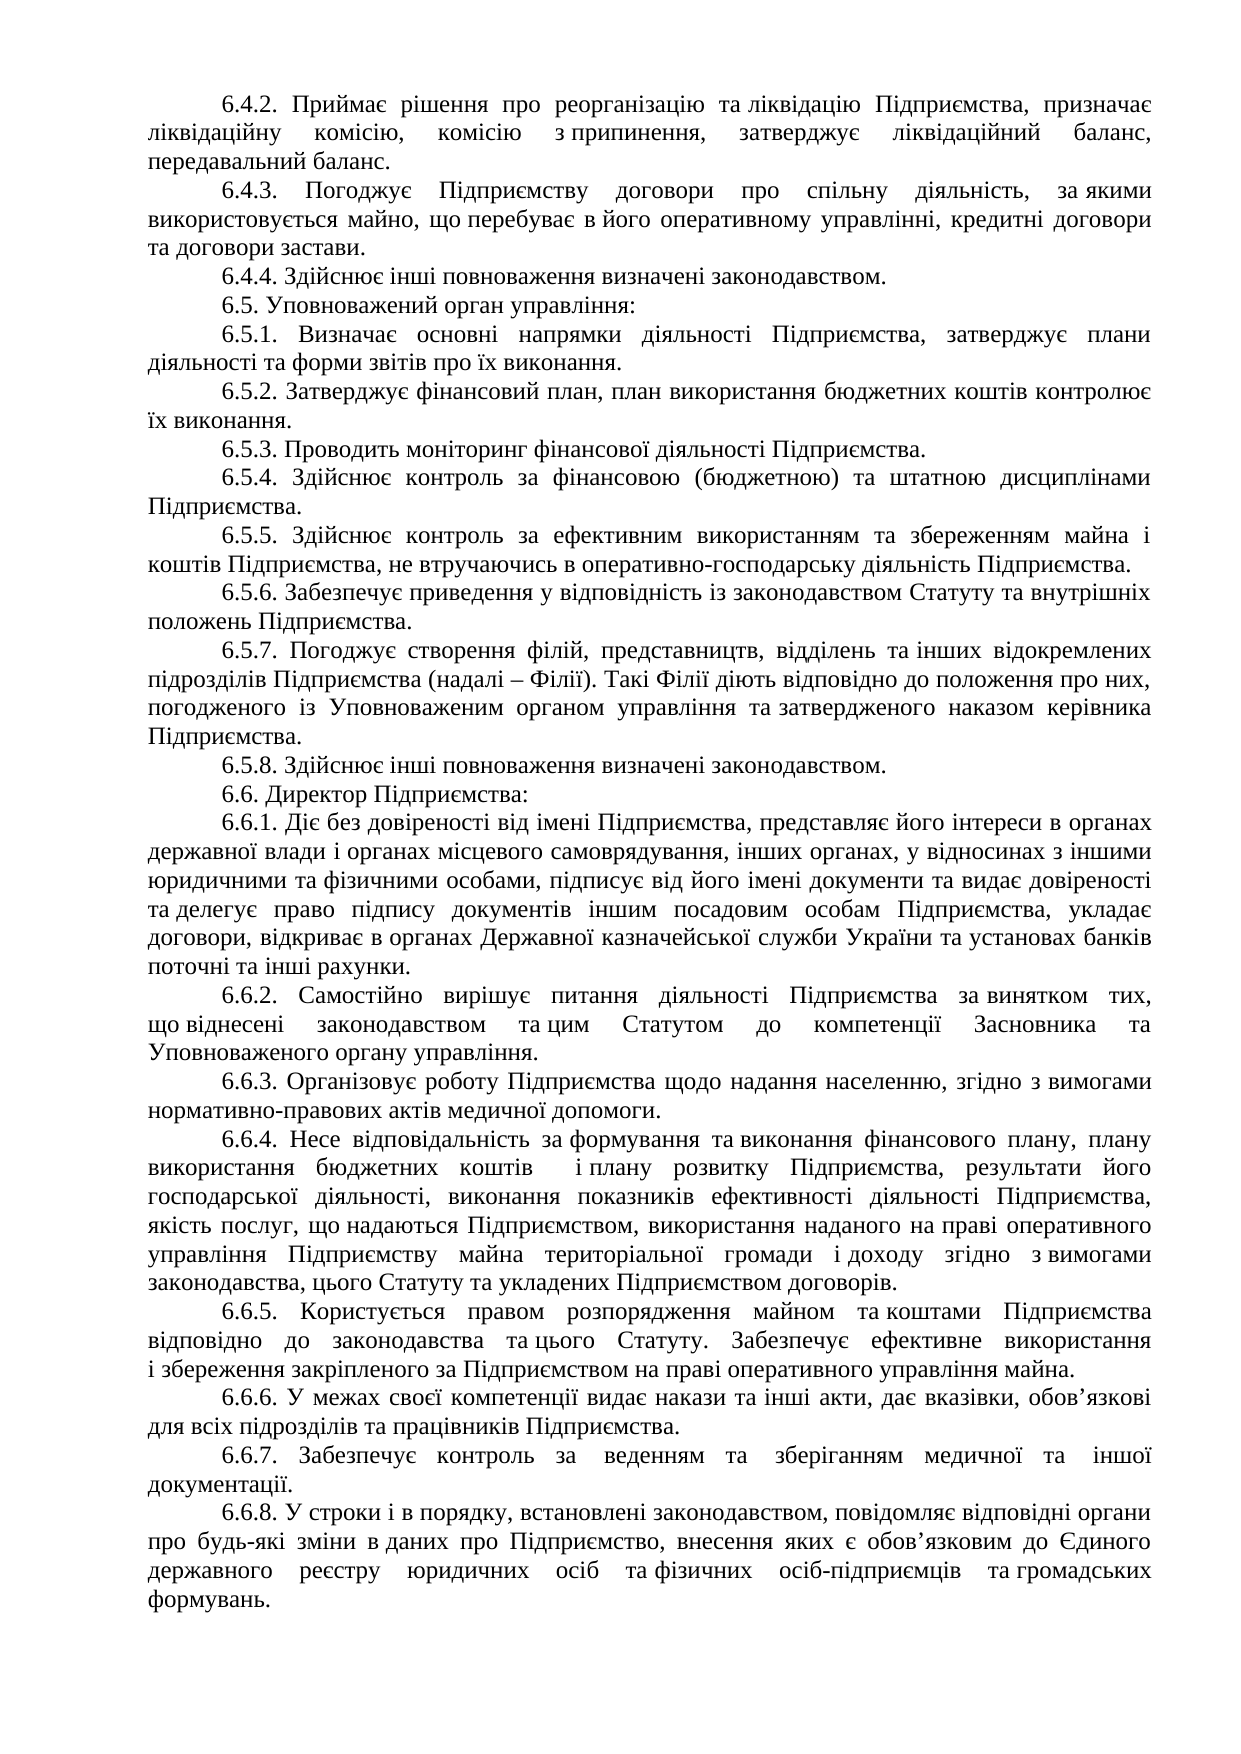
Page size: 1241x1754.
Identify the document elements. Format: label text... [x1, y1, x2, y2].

text 6.5. Уповноважений орган управління: [148, 290, 1152, 319]
text 6.6.5. Користується правом розпорядження майном та коштами Підприємства відповідно до законодавства та цього Статуту. Забезпечує ефективне використання і збереження закріпленого за Підприємством на праві оперативного управління майна. [148, 1296, 1152, 1382]
text 6.6.3. Організовує роботу Підприємства щодо надання населенню, згідно з вимогами нормативно-правових актів медичної допомоги. [148, 1066, 1152, 1124]
text 6.4.2. Приймає рішення про реорганізацію та ліквідацію Підприємства, призначає ліквідаційну комісію, комісію з припинення, затверджує ліквідаційний баланс, передавальний баланс. [148, 89, 1152, 175]
text 6.4.3. Погоджує Підприємству договори про спільну діяльність, за якими використовується майно, що перебуває в його оперативному управлінні, кредитні договори та договори застави. [148, 175, 1152, 261]
text 6.5.6. Забезпечує приведення у відповідність із законодавством Статуту та внутрішніх положень Підприємства. [148, 577, 1152, 635]
text 6.6.1. Діє без довіреності від імені Підприємства, представляє його інтереси в органах державної влади і органах місцевого самоврядування, інших органах, у відносинах з іншими юридичними та фізичними особами, підписує від його імені документи та видає довіреності та делегує право підпису документів іншим посадовим особам Підприємства, укладає договори, відкриває в органах Державної казначейської служби України та установах банків поточні та інші рахунки. [148, 807, 1152, 980]
text 6.6.7. Забезпечує контроль за веденням та зберіганням медичної та іншої документації. [148, 1440, 1152, 1497]
text 6.6.4. Несе відповідальність за формування та виконання фінансового плану, плану використання бюджетних коштів і плану розвитку Підприємства, результати його господарської діяльності, виконання показників ефективності діяльності Підприємства, якість послуг, що надаються Підприємством, використання наданого на праві оперативного управління Підприємству майна територіальної громади і доходу згідно з вимогами законодавства, цього Статуту та укладених Підприємством договорів. [148, 1124, 1152, 1296]
text 6.5.1. Визначає основні напрямки діяльності Підприємства, затверджує плани діяльності та форми звітів про їх виконання. [148, 319, 1152, 376]
text 6.6.6. У межах своєї компетенції видає накази та інші акти, дає вказівки, обов’язкові для всіх підрозділів та працівників Підприємства. [148, 1382, 1152, 1440]
text 6.6. Директор Підприємства: [148, 779, 1152, 807]
text 6.6.8. У строки і в порядку, встановлені законодавством, повідомляє відповідні органи про будь-які зміни в даних про Підприємство, внесення яких є обов’язковим до Єдиного державного реєстру юридичних осіб та фізичних осіб-підприємців та громадських формувань. [148, 1497, 1152, 1612]
text 6.5.3. Проводить моніторинг фінансової діяльності Підприємства. [148, 434, 1152, 462]
text 6.4.4. Здійснює інші повноваження визначені законодавством. [148, 261, 1152, 290]
text 6.5.2. Затверджує фінансовий план, план використання бюджетних коштів контролює їх виконання. [148, 376, 1152, 434]
text 6.5.5. Здійснює контроль за ефективним використанням та збереженням майна і коштів Підприємства, не втручаючись в оперативно-господарську діяльність Підприємства. [148, 520, 1152, 577]
text 6.5.7. Погоджує створення філій, представництв, відділень та інших відокремлених підрозділів Підприємства (надалі – Філії). Такі Філії діють відповідно до положення про них, погодженого із Уповноваженим органом управління та затвердженого наказом керівника Підприємства. [148, 635, 1152, 750]
text 6.5.4. Здійснює контроль за фінансовою (бюджетною) та штатною дисциплінами Підприємства. [148, 462, 1152, 520]
text 6.6.2. Самостійно вирішує питання діяльності Підприємства за винятком тих, що віднесені законодавством та цим Статутом до компетенції Засновника та Уповноваженого органу управління. [148, 980, 1152, 1066]
text 6.5.8. Здійснює інші повноваження визначені законодавством. [148, 750, 1152, 779]
